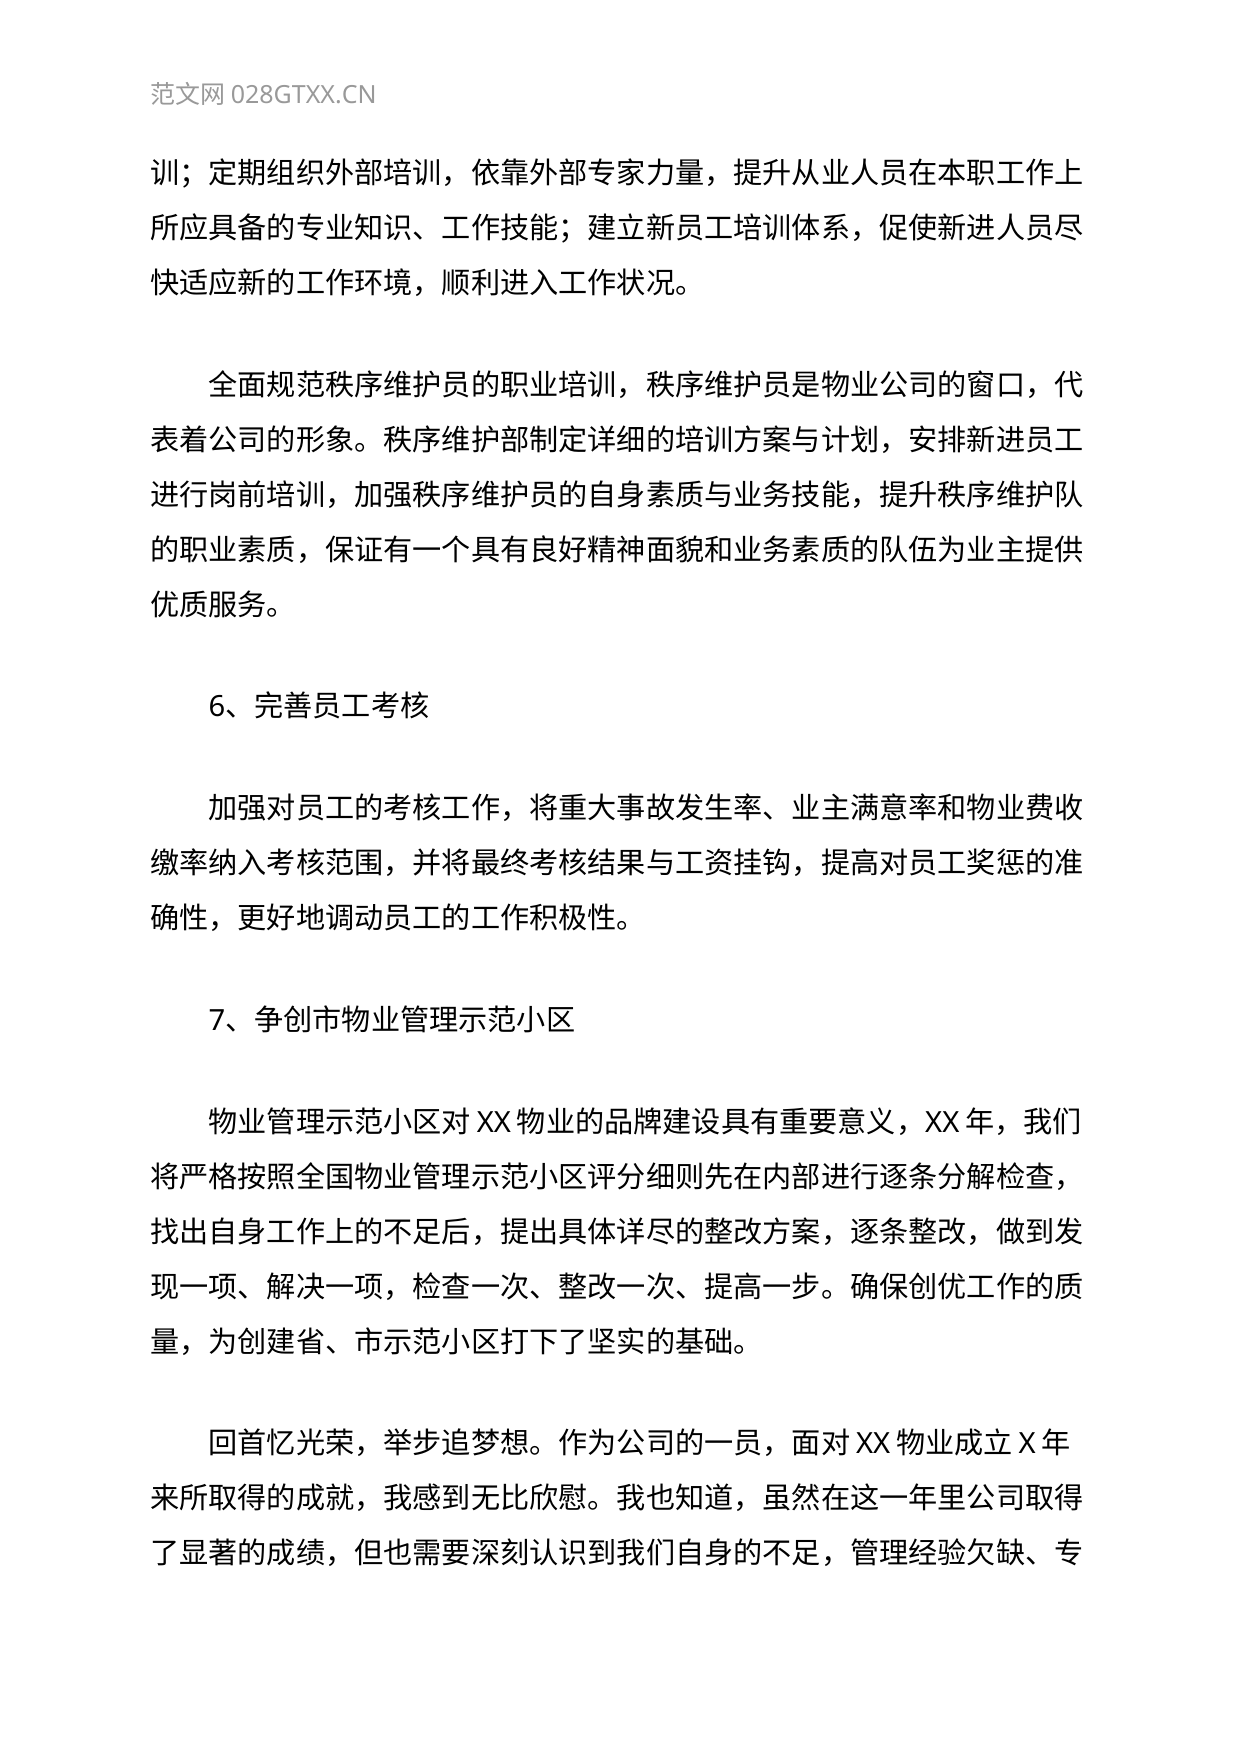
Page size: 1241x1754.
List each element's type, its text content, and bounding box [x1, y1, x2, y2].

text 6、完善员工考核 [150, 683, 1090, 725]
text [150, 1420, 1090, 1572]
text 加强对员工的考核工作，将重大事故发生率、业主满意率和物业费收缴率纳入考核范围，并将最终考核结果与工资挂钩，提高对员工奖惩的准确性，更好地调动员工的工作积极性。 [150, 785, 1090, 937]
text 物业管理示范小区对XX物业的品牌建设具有重要意义，XX年，我们将严格按照全国物业管理示范小区评分细则先在内部进行逐条分解检查，找出自身工作上的不足后，提出具体详尽的整改方案，逐条整改，做到发现一项、解决一项，检查一次、整改一次、提高一步。确保创优工作的质量，为创建省、市示范小区打下了坚实的基础。 [150, 1098, 1090, 1360]
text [150, 150, 1090, 302]
text 7、争创市物业管理示范小区 [150, 996, 1090, 1039]
text 全面规范秩序维护员的职业培训，秩序维护员是物业公司的窗口，代表着公司的形象。秩序维护部制定详细的培训方案与计划，安排新进员工进行岗前培训，加强秩序维护员的自身素质与业务技能，提升秩序维护队的职业素质，保证有一个具有良好精神面貌和业务素质的队伍为业主提供优质服务。 [150, 362, 1090, 623]
